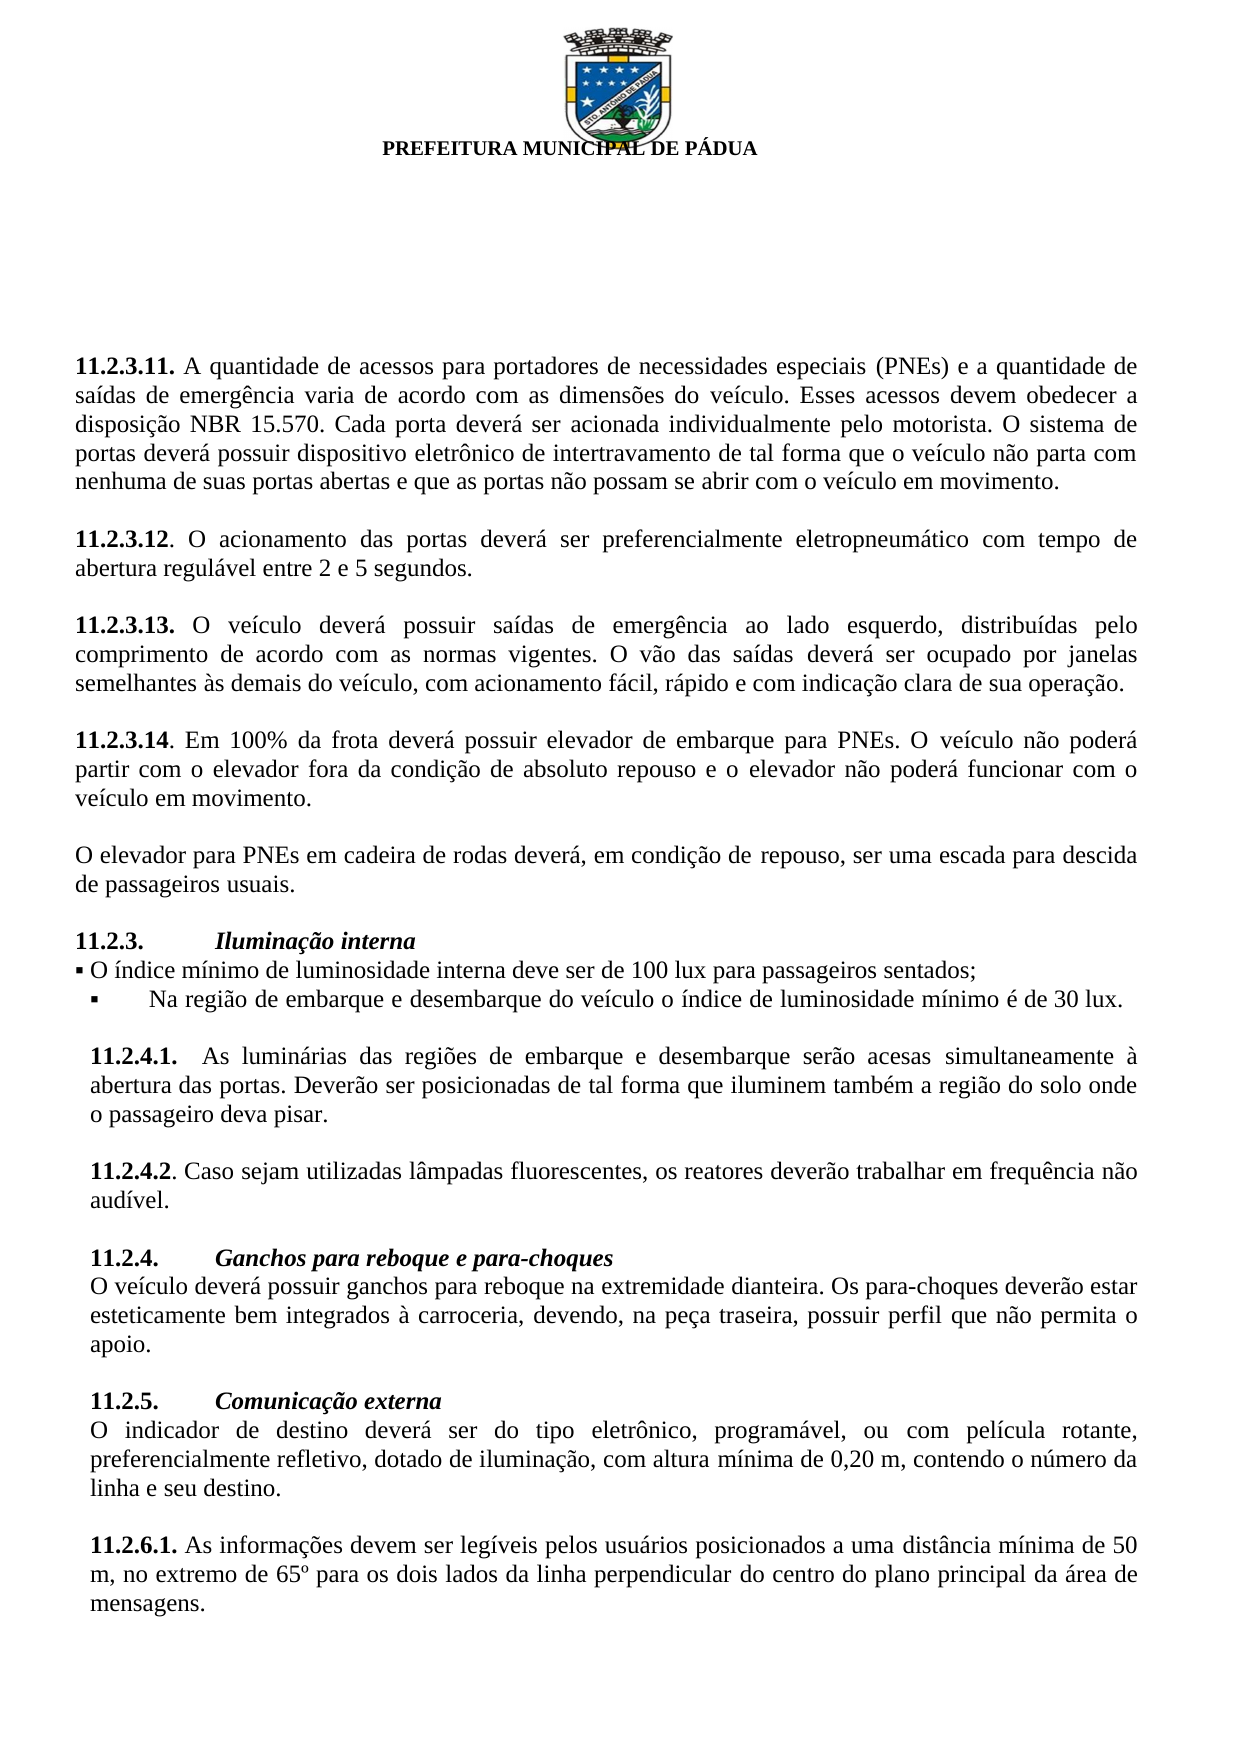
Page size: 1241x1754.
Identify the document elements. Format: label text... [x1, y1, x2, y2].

picture [562, 27, 674, 150]
subtitle Comunicação externa [90, 1386, 1138, 1415]
subtitle Ganchos para reboque e para-choques [90, 1243, 1138, 1271]
list Na região de embarque e desembarque do veículo o índice de luminosidade mínimo é de 30 lux. [90, 984, 1138, 1013]
text O veículo deverá possuir ganchos para reboque na extremidade dianteira. Os para-choques deverão estar esteticamente bem integrados à carroceria, devendo, na peça traseira, possuir perfil que não permita o apoio. [90, 1271, 1138, 1358]
text 11.2.3.13. O veículo deverá possuir saídas de emergência ao lado esquerdo, distribuídas pelo comprimento de acordo com as normas vigentes. O vão das saídas deverá ser ocupado por janelas semelhantes às demais do veículo, com acionamento fácil, rápido e com indicação clara de sua operação. [75, 610, 1138, 696]
subtitle Iluminação interna [75, 926, 1138, 955]
text 11.2.4.1. As luminárias das regiões de embarque e desembarque serão acesas simultaneamente à abertura das portas. Deverão ser posicionadas de tal forma que iluminem também a região do solo onde o passageiro deva pisar. [90, 1041, 1138, 1128]
picture [655, 142, 661, 150]
text 11.2.3.12. O acionamento das portas deverá ser preferencialmente eletropneumático com tempo de abertura regulável entre 2 e 5 segundos. [75, 524, 1138, 581]
text O elevador para PNEs em cadeira de rodas deverá, em condição de repouso, ser uma escada para descida de passageiros usuais. [75, 840, 1138, 898]
text 11.2.3.14. Em 100% da frota deverá possuir elevador de embarque para PNEs. O veículo não poderá partir com o elevador fora da condição de absoluto repouso e o elevador não poderá funcionar com o veículo em movimento. [75, 725, 1138, 811]
text 11.2.3.11. A quantidade de acessos para portadores de necessidades especiais (PNEs) e a quantidade de saídas de emergência varia de acordo com as dimensões do veículo. Esses acessos devem obedecer a disposição NBR 15.570. Cada porta deverá ser acionada individualmente pelo motorista. O sistema de portas deverá possuir dispositivo eletrônico de intertravamento de tal forma que o veículo não parta com nenhuma de suas portas abertas e que as portas não possam se abrir com o veículo em movimento. [75, 351, 1138, 495]
list O índice mínimo de luminosidade interna deve ser de 100 lux para passageiros sentados; [75, 955, 1138, 984]
text O indicador de destino deverá ser do tipo eletrônico, programável, ou com película rotante, preferencialmente refletivo, dotado de iluminação, com altura mínima de 0,20 m, contendo o número da linha e seu destino. [90, 1415, 1138, 1501]
text 11.2.4.2. Caso sejam utilizadas lâmpadas fluorescentes, os reatores deverão trabalhar em frequência não audível. [90, 1156, 1138, 1214]
text 11.2.6.1. As informações devem ser legíveis pelos usuários posicionados a uma distância mínima de 50 m, no extremo de 65º para os dois lados da linha perpendicular do centro do plano principal da área de mensagens. [90, 1530, 1138, 1616]
